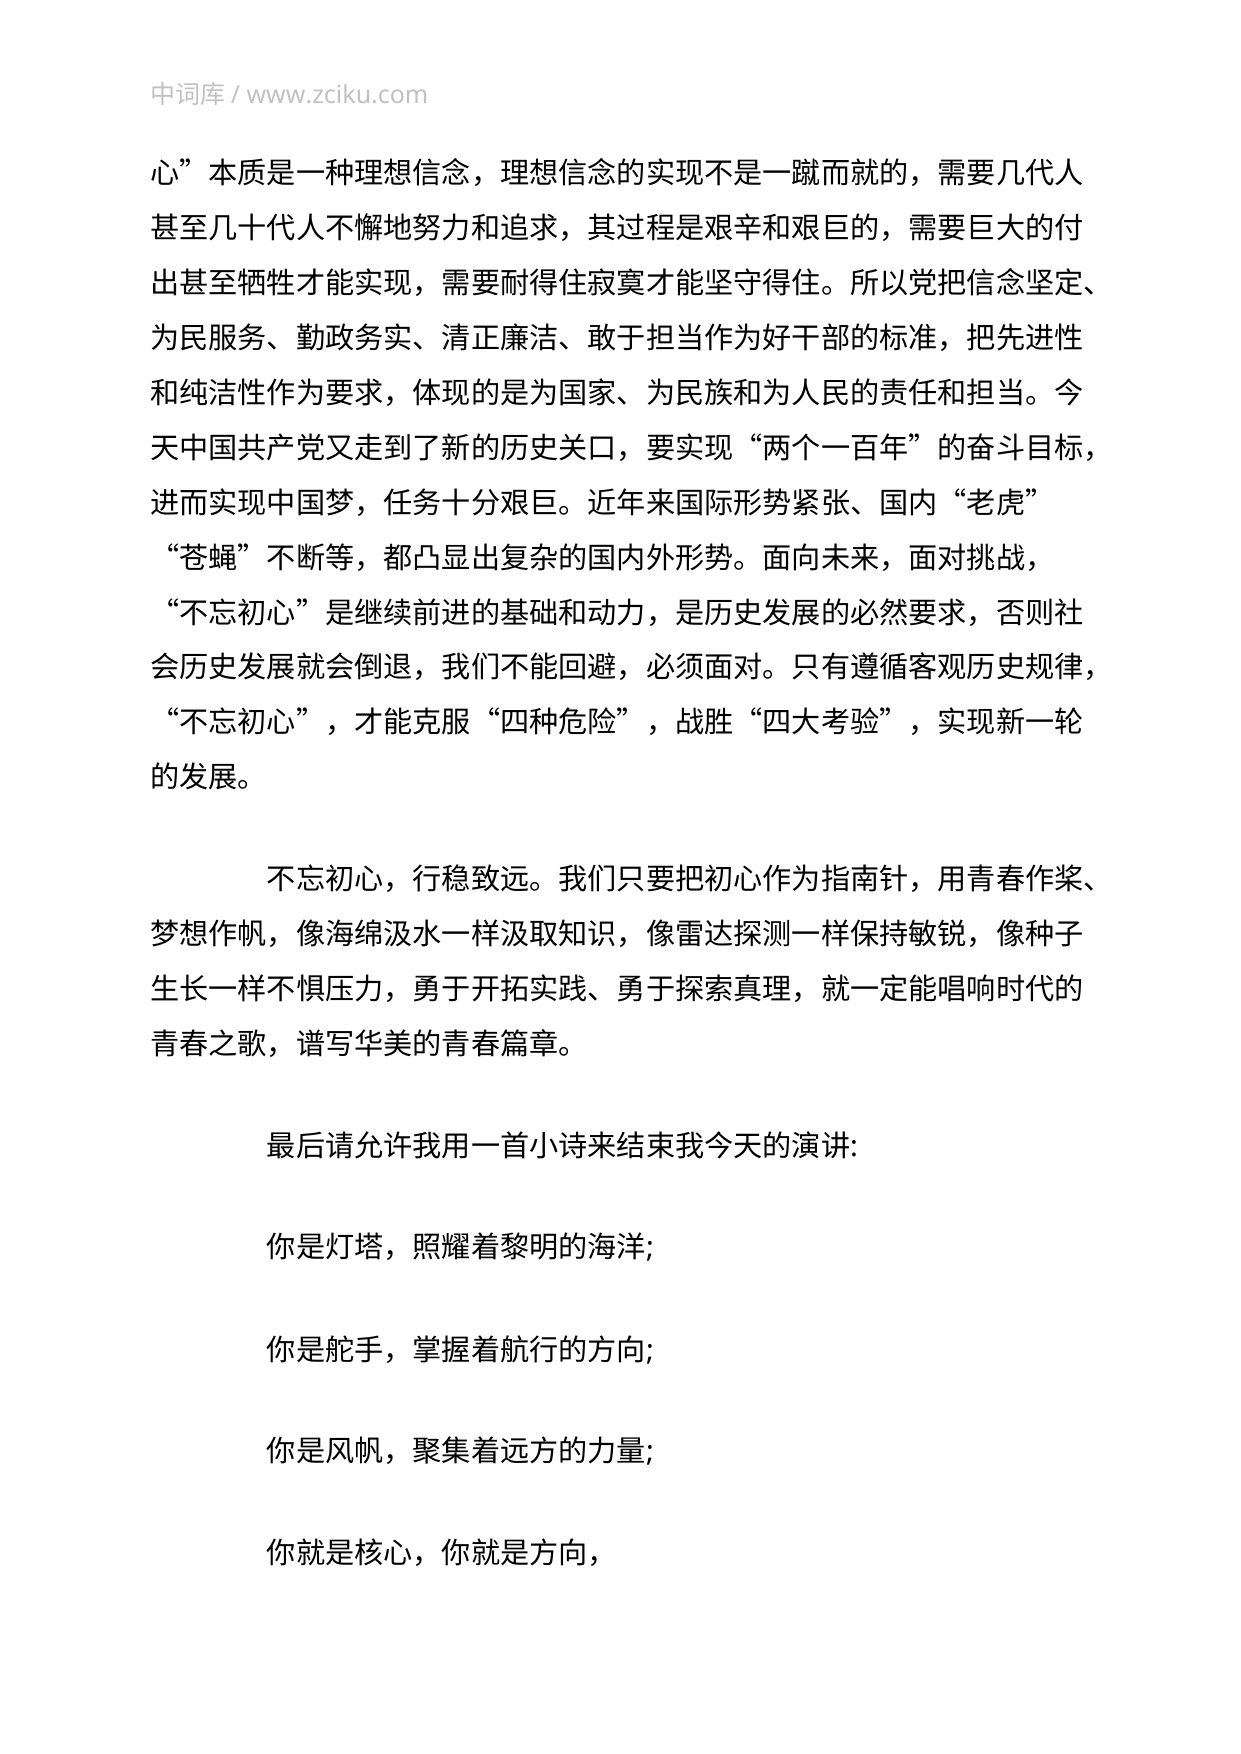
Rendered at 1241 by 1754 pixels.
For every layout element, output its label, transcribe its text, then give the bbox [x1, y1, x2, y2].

text 你是风帆，聚集着远方的力量; [150, 1428, 1090, 1470]
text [150, 150, 1090, 796]
text 不忘初心，行稳致远。我们只要把初心作为指南针，用青春作桨、梦想作帆，像海绵汲水一样汲取知识，像雷达探测一样保持敏锐，像种子生长一样不惧压力，勇于开拓实践、勇于探索真理，就一定能唱响时代的青春之歌，谱写华美的青春篇章。 [150, 856, 1090, 1063]
text 你是灯塔，照耀着黎明的海洋; [150, 1224, 1090, 1266]
text 你就是核心，你就是方向， [150, 1530, 1090, 1572]
text 你是舵手，掌握着航行的方向; [150, 1326, 1090, 1368]
text 最后请允许我用一首小诗来结束我今天的演讲: [150, 1122, 1090, 1164]
